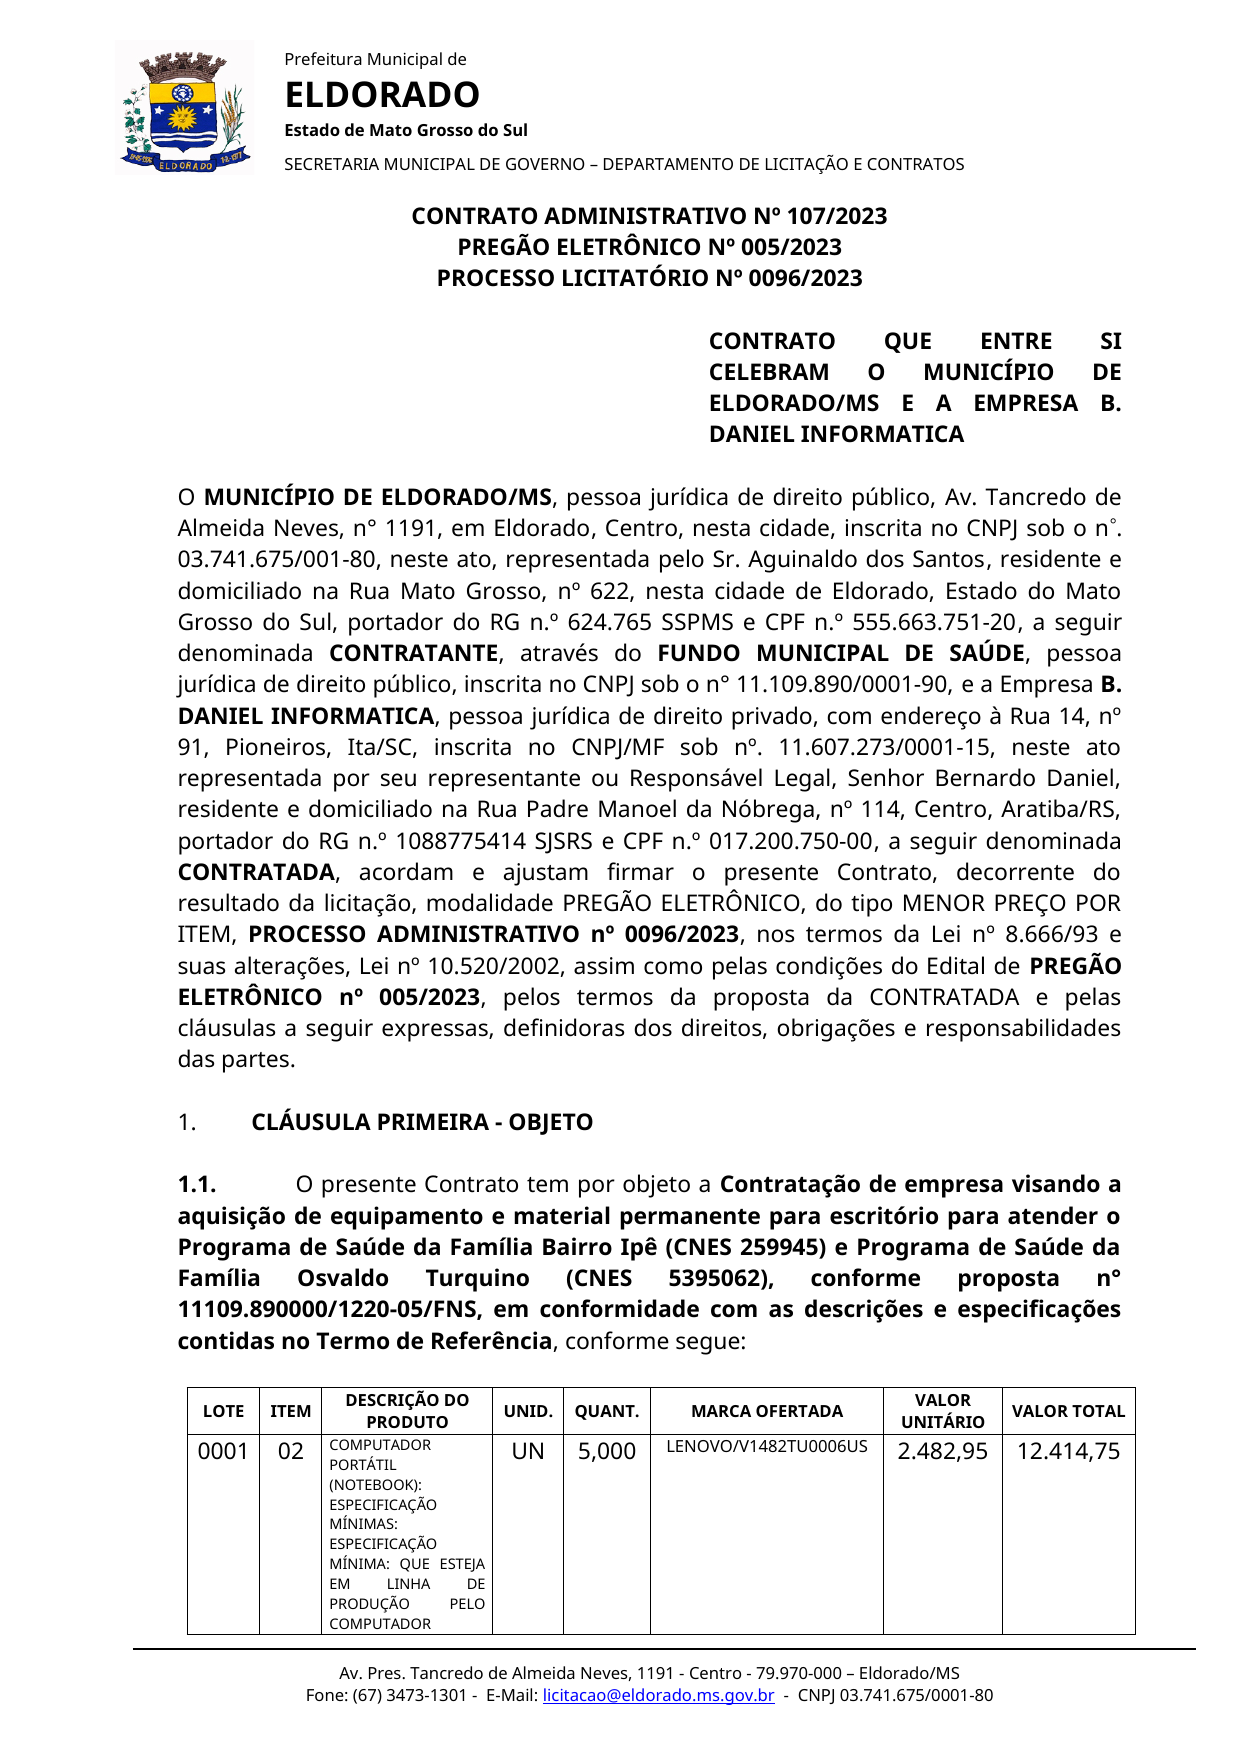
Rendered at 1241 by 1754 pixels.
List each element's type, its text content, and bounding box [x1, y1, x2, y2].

table_header UNID. [493, 1388, 563, 1433]
table_header QUANT. [564, 1388, 650, 1433]
table_cell 02 [260, 1435, 321, 1633]
text CONTRATO ADMINISTRATIVO Nº 107/2023 [177, 199, 1122, 231]
text PREGÃO ELETRÔNICO Nº 005/2023 [177, 231, 1122, 262]
table_header MARCA OFERTADA [651, 1388, 883, 1433]
table_header DESCRIÇÃO DO PRODUTO [322, 1388, 492, 1433]
table_header VALOR TOTAL [1003, 1388, 1135, 1433]
table_cell 5,000 [564, 1435, 650, 1633]
table_cell 0001 [188, 1435, 259, 1633]
table_cell UN [493, 1435, 563, 1633]
table_cell 2.482,95 [884, 1435, 1002, 1633]
text CONTRATO QUE ENTRE SI CELEBRAM O MUNICÍPIO DE ELDORADO/ms E A EMPRESA B. DANIEL INFORMATICA [709, 324, 1122, 449]
list O presente Contrato tem por objeto a Contratação de empresa visando a aquisição de equipamento e material permanente para escritório para atender o Programa de Saúde da Família Bairro Ipê (CNES 259945) e Programa de Saúde da Família Osvaldo Turquino (CNES 5395062), conforme proposta n° 11109.890000/1220-05/FNS, em conformidade com as descrições e especificações contidas no Termo de Referência, conforme segue: [177, 1168, 1122, 1356]
table_header ITEM [260, 1388, 321, 1433]
picture [114, 40, 255, 175]
table_header VALOR UNITÁRIO [884, 1388, 1002, 1433]
text PROCESSO LICITATÓRIO Nº 0096/2023 [177, 262, 1122, 293]
list CLÁUSULA PRIMEIRA - OBJETO [177, 1106, 1122, 1137]
table_cell 12.414,75 [1003, 1435, 1135, 1633]
table_header LOTE [188, 1388, 259, 1433]
table_cell LENOVO/V1482TU0006US [651, 1435, 883, 1633]
text O MUNICÍPIO DE ELDORADO/MS, pessoa jurídica de direito público, Av. Tancredo de Almeida Neves, n° 1191, em Eldorado, Centro, nesta cidade, inscrita no CNPJ sob o n. 03.741.675/001-80, neste ato, representada pelo Sr. Aguinaldo dos Santos, residente e domiciliado na Rua Mato Grosso, nº 622, nesta cidade de Eldorado, Estado do Mato Grosso do Sul, portador do RG n.º 624.765 SSPMS e CPF n.º 555.663.751-20, a seguir denominada CONTRATANTE, através do FUNDO MUNICIPAL DE SAÚDE, pessoa jurídica de direito público, inscrita no CNPJ sob o n° 11.109.890/0001-90, e a Empresa B. DANIEL INFORMATICA, pessoa jurídica de direito privado, com endereço à Rua 14, nº 91, Pioneiros, Ita/SC, inscrita no CNPJ/MF sob nº. 11.607.273/0001-15, neste ato representada por seu representante ou Responsável Legal, Senhor Bernardo Daniel, residente e domiciliado na Rua Padre Manoel da Nóbrega, nº 114, Centro, Aratiba/RS, portador do RG n.º 1088775414 SJSRS e CPF n.º 017.200.750-00, a seguir denominada CONTRATADA, acordam e ajustam firmar o presente Contrato, decorrente do resultado da licitação, modalidade PREGÃO ELETRÔNICO, do tipo MENOR PREÇO POR ITEM, PROCESSO ADMINISTRATIVO nº 0096/2023, nos termos da Lei nº 8.666/93 e suas alterações, Lei nº 10.520/2002, assim como pelas condições do Edital de PREGÃO ELETRÔNICO nº 005/2023, pelos termos da proposta da CONTRATADA e pelas cláusulas a seguir expressas, definidoras dos direitos, obrigações e responsabilidades das partes. [177, 481, 1122, 1074]
